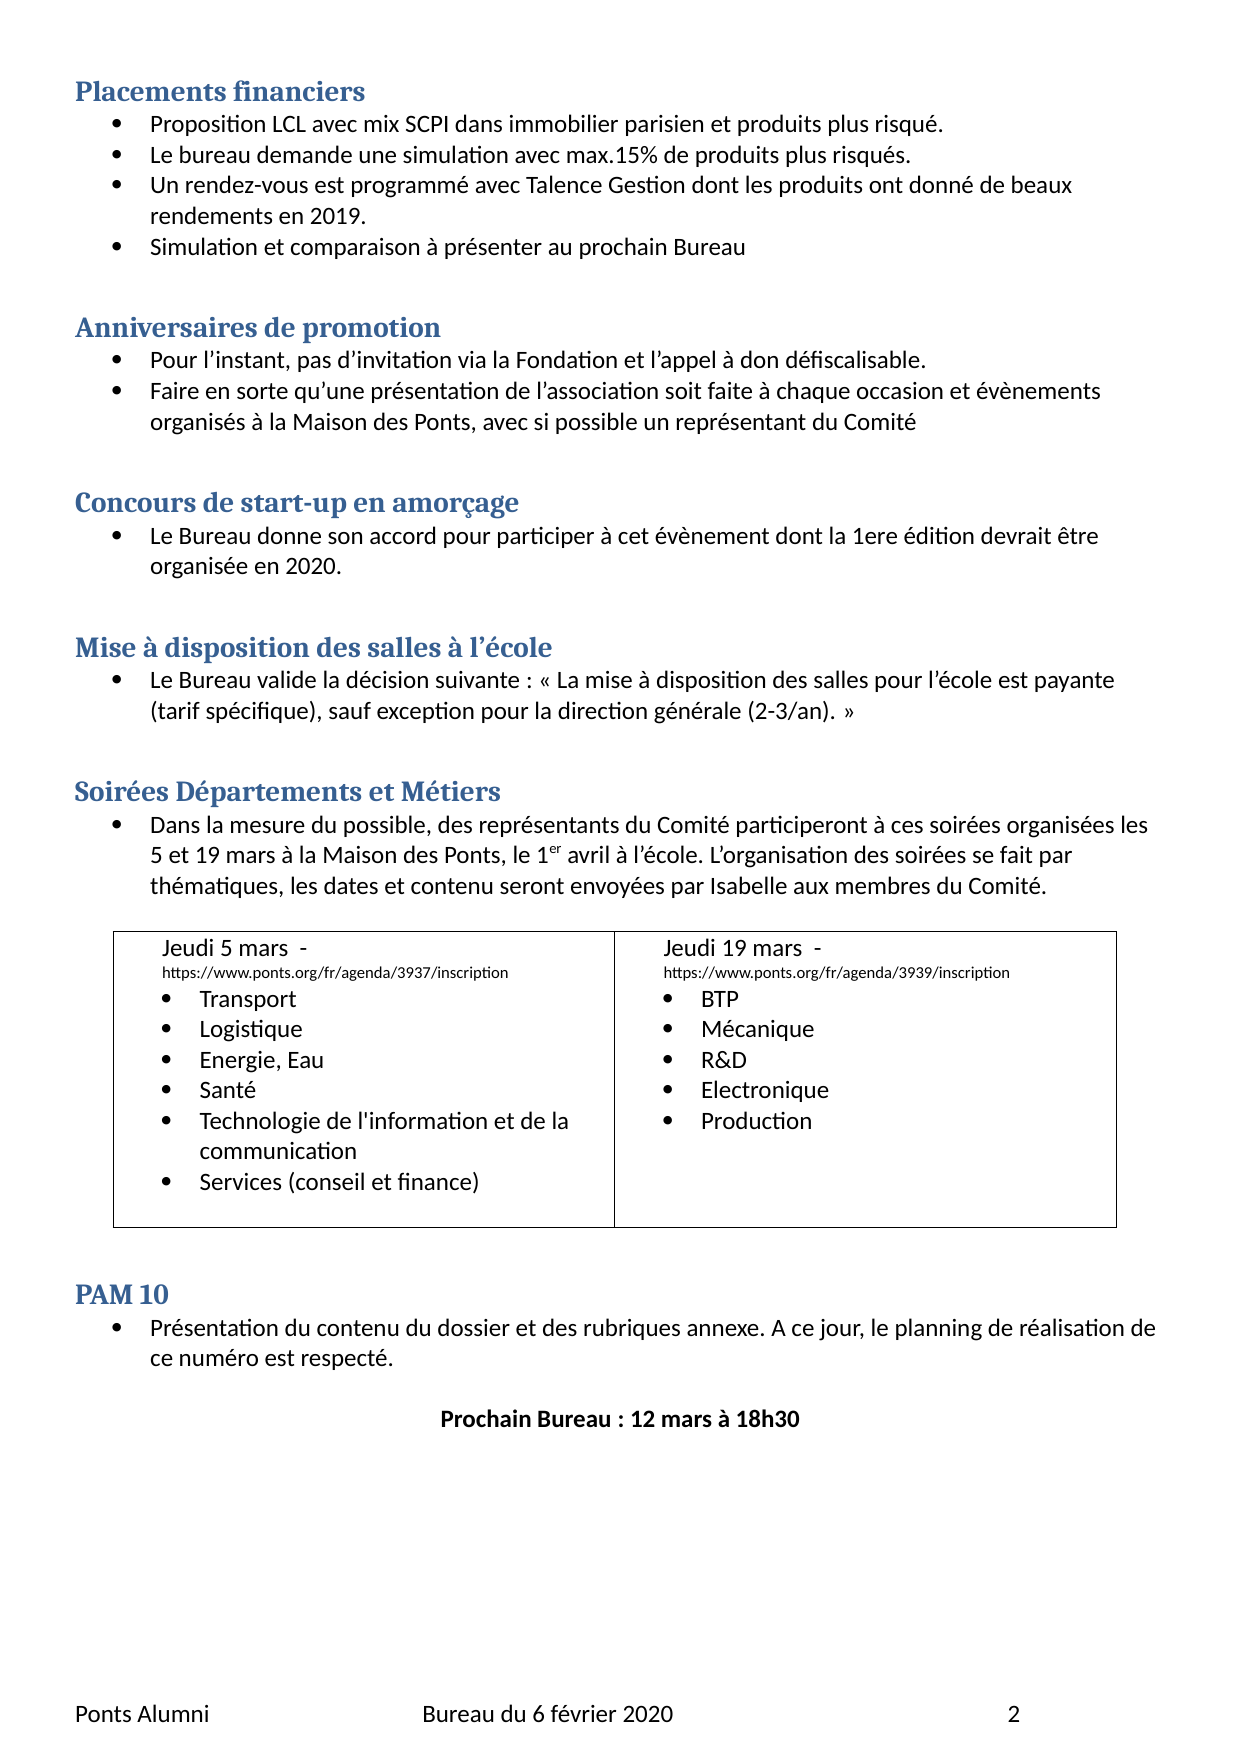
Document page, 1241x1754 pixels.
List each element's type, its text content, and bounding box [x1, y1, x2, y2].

subtitle Mise à disposition des salles à l’école [75, 631, 1165, 664]
list Présentation du contenu du dossier et des rubriques annexe. A ce jour, le planning de réalisation de ce numéro est respecté. [112, 1312, 1165, 1373]
list Faire en sorte qu’une présentation de l’association soit faite à chaque occasion et évènements organisés à la Maison des Ponts, avec si possible un représentant du Comité [112, 375, 1165, 436]
list Le bureau demande une simulation avec max.15% de produits plus risqués. [112, 139, 1165, 169]
subtitle Soirées Départements et Métiers [75, 775, 1165, 809]
list Proposition LCL avec mix SCPI dans immobilier parisien et produits plus risqué. [112, 108, 1165, 139]
table_header Jeudi 5 mars - https://www.ponts.org/fr/agenda/3937/inscription Transport Logistique Energie, Eau Santé Technologie de l'information et de la communication Services (conseil et finance) [114, 932, 614, 1227]
text Prochain Bureau : 12 mars à 18h30 [75, 1403, 1165, 1434]
list Le Bureau valide la décision suivante : « La mise à disposition des salles pour l’école est payante (tarif spécifique), sauf exception pour la direction générale (2-3/an). » [112, 664, 1165, 725]
subtitle PAM 10 [75, 1278, 1165, 1312]
subtitle Anniversaires de promotion [75, 311, 1165, 345]
list Simulation et comparaison à présenter au prochain Bureau [112, 231, 1165, 261]
table_header Jeudi 19 mars - https://www.ponts.org/fr/agenda/3939/inscription BTP Mécanique R&D Electronique Production [615, 932, 1116, 1227]
list Le Bureau donne son accord pour participer à cet évènement dont la 1ere édition devrait être organisée en 2020. [112, 520, 1165, 581]
subtitle Concours de start-up en amorçage [75, 486, 1165, 520]
list Pour l’instant, pas d’invitation via la Fondation et l’appel à don défiscalisable. [112, 345, 1165, 375]
list Dans la mesure du possible, des représentants du Comité participeront à ces soirées organisées les 5 et 19 mars à la Maison des Ponts, le 1er avril à l’école. L’organisation des soirées se fait par thématiques, les dates et contenu seront envoyées par Isabelle aux membres du Comité. [112, 809, 1165, 901]
subtitle Placements financiers [75, 75, 1165, 108]
list Un rendez-vous est programmé avec Talence Gestion dont les produits ont donné de beaux rendements en 2019. [112, 169, 1165, 231]
